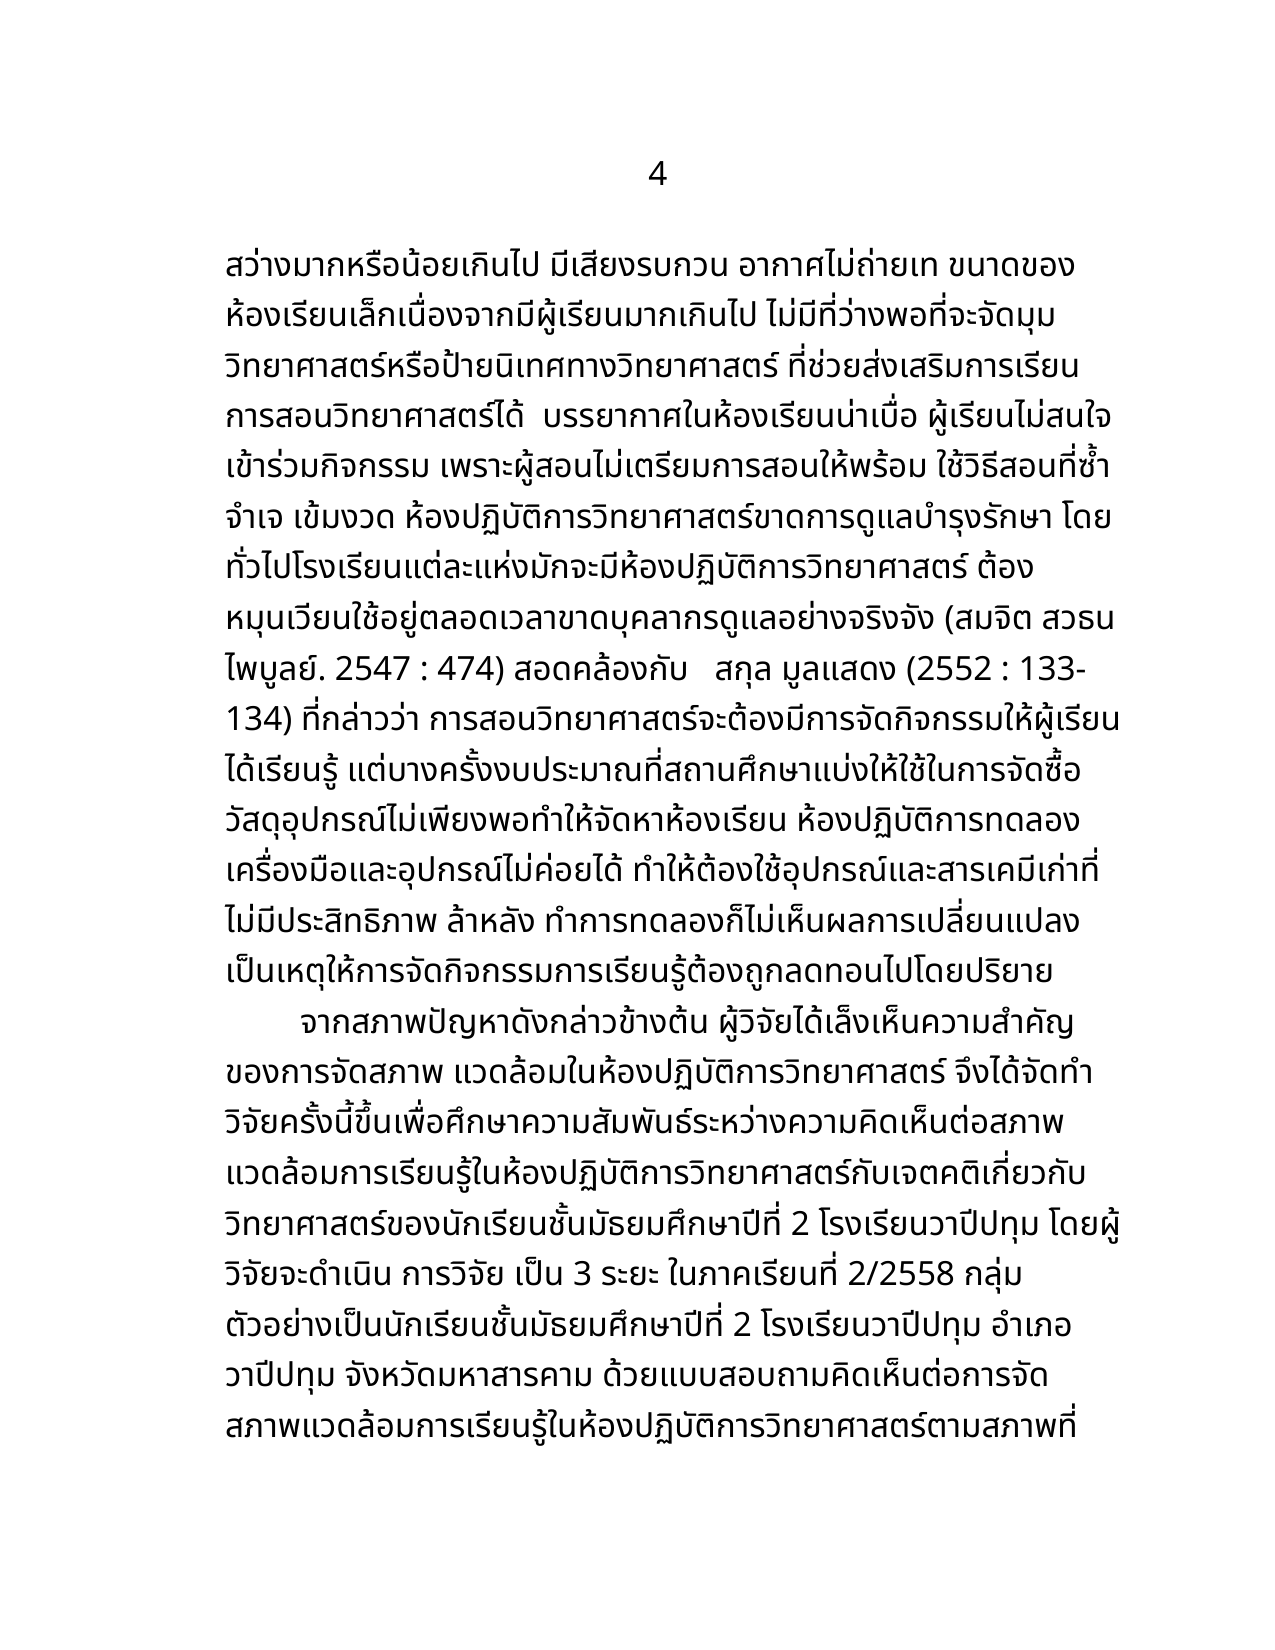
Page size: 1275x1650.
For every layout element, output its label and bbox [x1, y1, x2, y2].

text [225, 241, 1125, 998]
text [225, 998, 1125, 1452]
